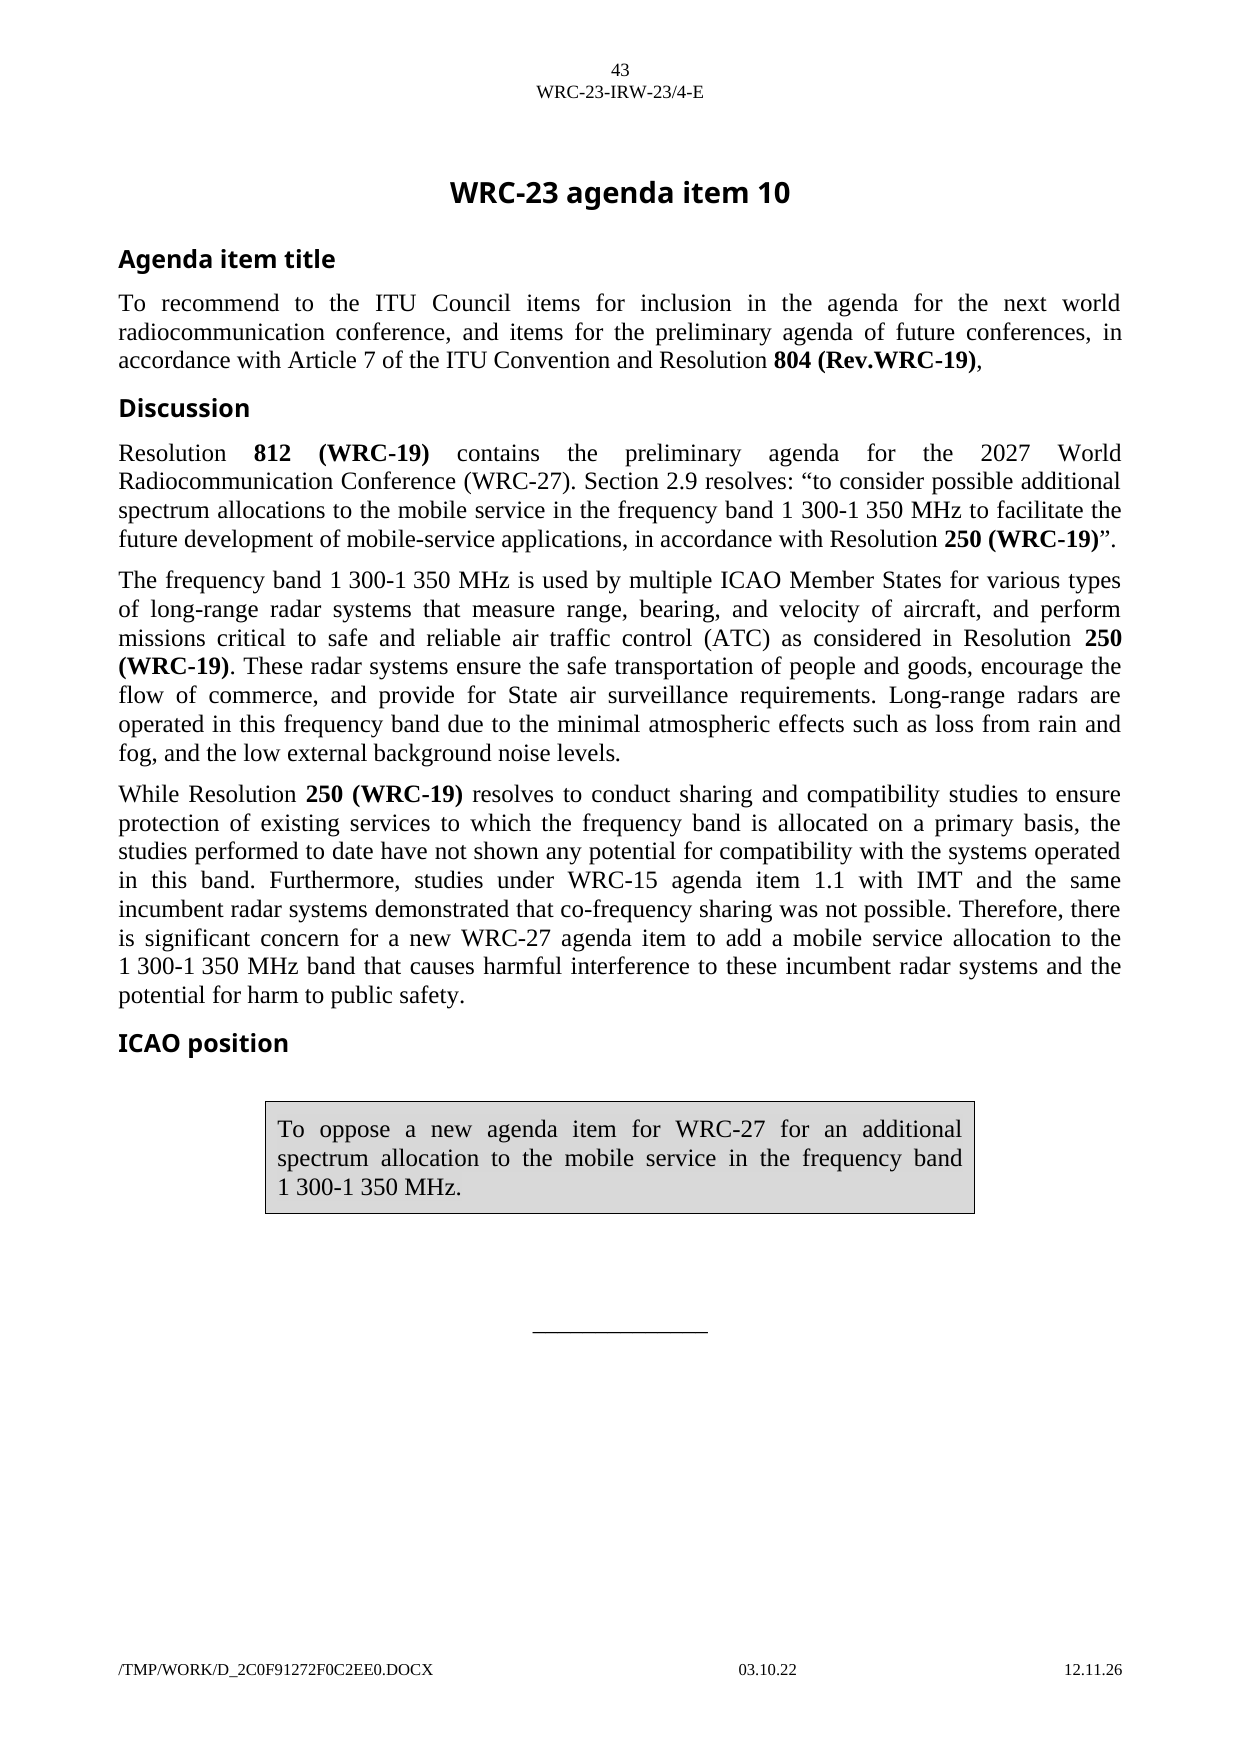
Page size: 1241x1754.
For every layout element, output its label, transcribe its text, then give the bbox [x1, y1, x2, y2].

text ______________ [118, 1307, 1122, 1336]
text Resolution 812 (WRC-19) contains the preliminary agenda for the 2027 World Radiocommunication Conference (WRC-27). Section 2.9 resolves: “to consider possible additional spectrum allocations to the mobile service in the frequency band 1 300-1 350 MHz to facilitate the future development of mobile-service applications, in accordance with Resolution 250 (WRC-19)”. [118, 438, 1122, 553]
text Agenda item title [118, 242, 1122, 276]
text To recommend to the ITU Council items for inclusion in the agenda for the next world radiocommunication conference, and items for the preliminary agenda of future conferences, in accordance with Article 7 of the ITU Convention and Resolution 804 (Rev.WRC-19), [118, 288, 1122, 374]
text Discussion [118, 391, 1122, 425]
text WRC-23 agenda item 10 [118, 173, 1122, 212]
text ICAO position [118, 1026, 1122, 1059]
text While Resolution 250 (WRC-19) resolves to conduct sharing and compatibility studies to ensure protection of existing services to which the frequency band is allocated on a primary basis, the studies performed to date have not shown any potential for compatibility with the systems operated in this band. Furthermore, studies under WRC-15 agenda item 1.1 with IMT and the same incumbent radar systems demonstrated that co-frequency sharing was not possible. Therefore, there is significant concern for a new WRC-27 agenda item to add a mobile service allocation to the 1 300-1 350 MHz band that causes harmful interference to these incumbent radar systems and the potential for harm to public safety. [118, 779, 1122, 1009]
text The frequency band 1 300-1 350 MHz is used by multiple ICAO Member States for various types of long-range radar systems that measure range, bearing, and velocity of aircraft, and perform missions critical to safe and reliable air traffic control (ATC) as considered in Resolution 250 (WRC-19). These radar systems ensure the safe transportation of people and goods, encourage the flow of commerce, and provide for State air surveillance requirements. Long-range radars are operated in this frequency band due to the minimal atmospheric effects such as loss from rain and fog, and the low external background noise levels. [118, 565, 1122, 766]
table_header To oppose a new agenda item for WRC-27 for an additional spectrum allocation to the mobile service in the frequency band 1 300-1 350 MHz. [266, 1102, 974, 1213]
